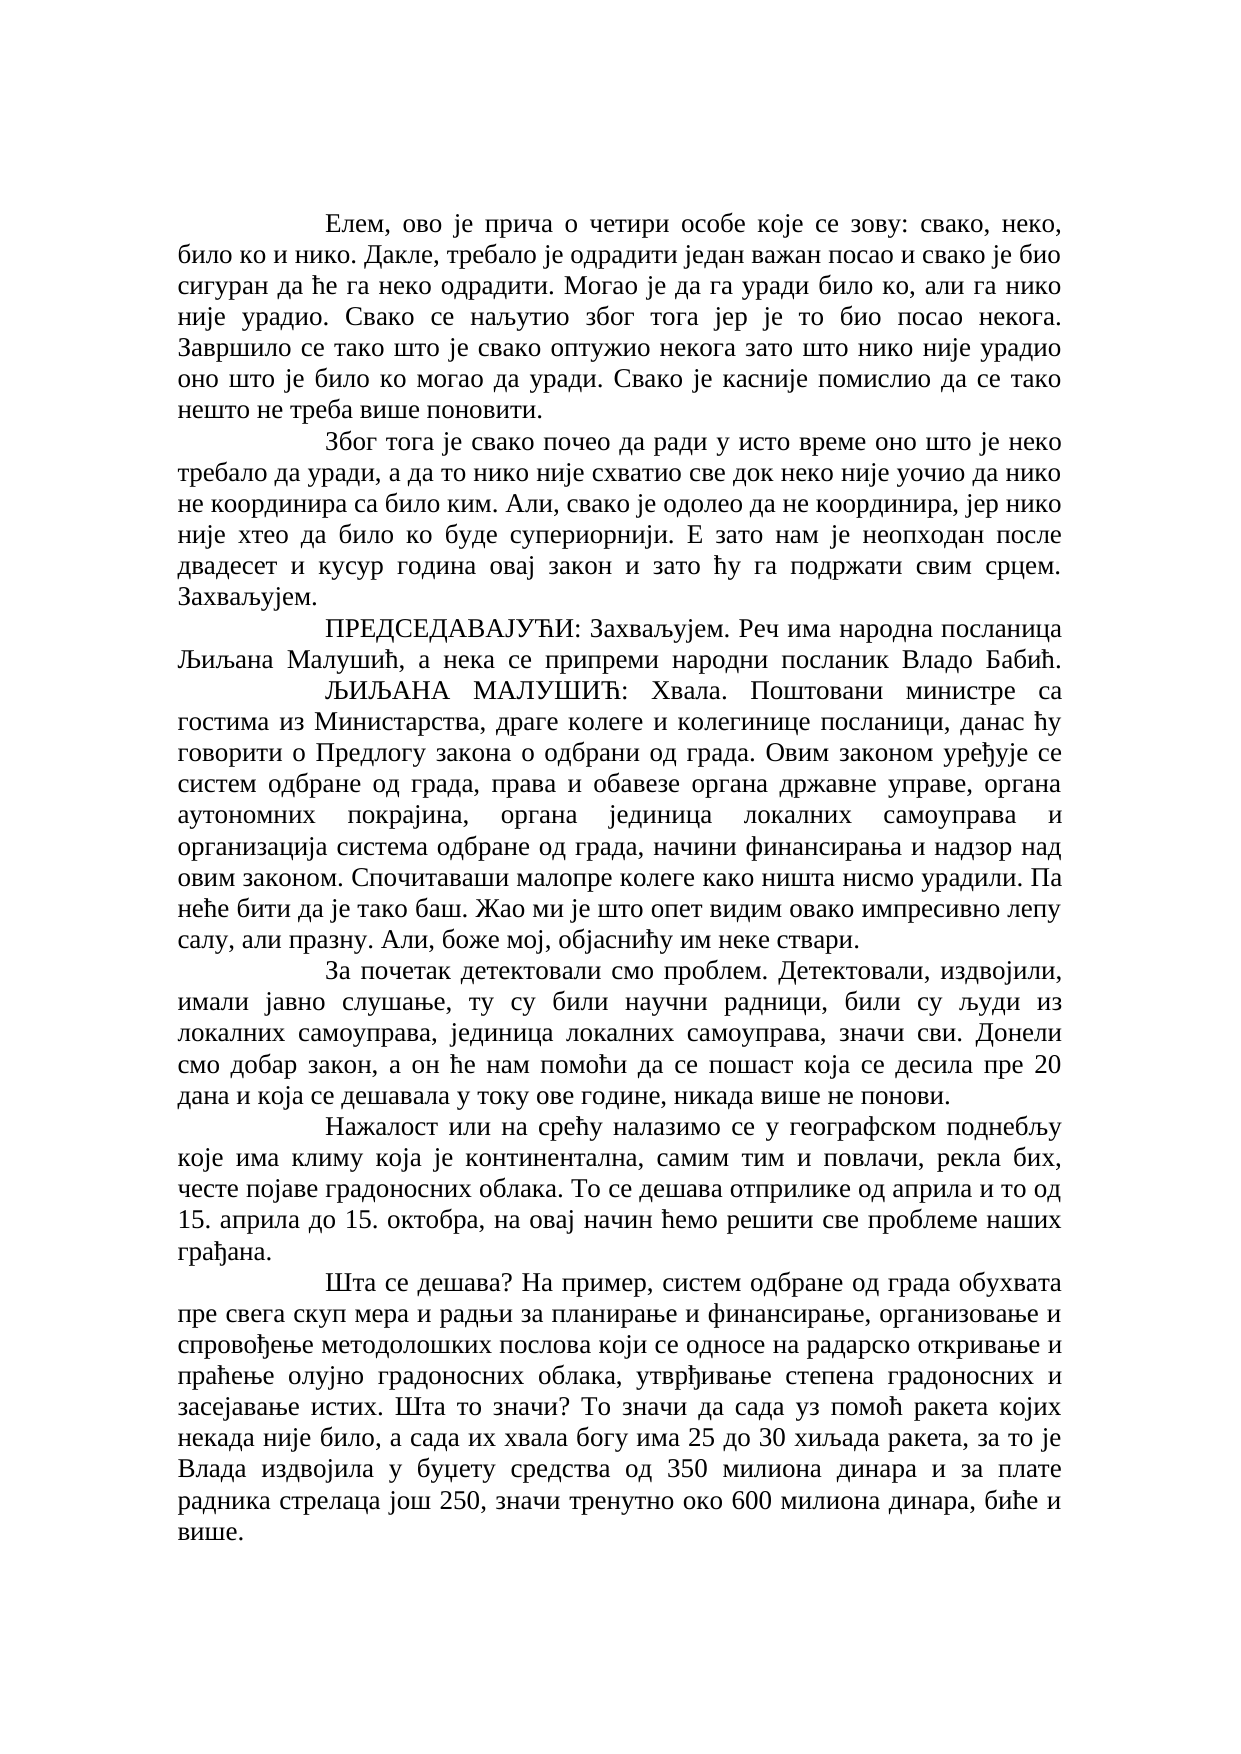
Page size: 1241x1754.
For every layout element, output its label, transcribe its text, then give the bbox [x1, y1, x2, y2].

text Због тога је свако почео да ради у исто време оно што је неко требало да уради, а да то нико није схватио све док неко није уочио да нико не координира са било ким. Али, свако је одолео да не координира, јер нико није хтео да било ко буде супериорнији. Е зато нам је неопходан после двадесет и кусур година овај закон и зато ћу га подржати свим срцем. Захваљујем. [177, 425, 1063, 612]
text ПРЕДСЕДАВАЈУЋИ: Захваљујем. Реч има народна посланица Љиљана Малушић, а нека се припреми народни посланик Владо Бабић. ЉИЉАНА МАЛУШИЋ: Хвала. Поштовани министре са гостима из Министарства, драге колеге и колегинице посланици, данас ћу говорити о Предлогу закона о одбрани од града. Овим законом уређује се систем одбране од града, права и обавезе органа државне управе, органа аутономних покрајина, органа јединица локалних самоуправа и организација система одбране од града, начини финансирања и надзор над овим законом. Спочитаваши малопре колеге како ништа нисмо урадили. Па неће бити да је тако баш. Жао ми је што опет видим овако импресивно лепу салу, али празну. Али, боже мој, објаснићу им неке ствари. [177, 612, 1063, 954]
text За почетак детектовали смо проблем. Детектовали, издвојили, имали јавно слушање, ту су били научни радници, били су људи из локалних самоуправа, јединица локалних самоуправа, значи сви. Донели смо добар закон, а он ће нам помоћи да се пошаст која се десила пре 20 дана и која се дешавала у току ове године, никада више не понови. [177, 954, 1063, 1110]
text Шта се дешава? На пример, систем одбране од града обухвата пре свега скуп мера и радњи за планирање и финансирање, организовање и спровођење методолошких послова који се односе на радарско откривање и праћење олујно градоносних облака, утврђивање степена градоносних и засејавање истих. Шта то значи? То значи да сада уз помоћ ракета којих некада није било, а сада их хвала богу има 25 до 30 хиљада ракета, за то је Влада издвојила у буџету средства од 350 милиона динара и за плате радника стрелаца још 250, значи тренутно око 600 милиона динара, биће и више. [177, 1266, 1063, 1546]
text Елем, ово је прича о четири особе које се зову: свако, неко, било ко и нико. Дакле, требало је одрадити један важан посао и свако је био сигуран да ће га неко одрадити. Могао је да га уради било ко, али га нико није урадио. Свако се наљутио због тога јер је то био посао некога. Завршило се тако што је свако оптужио некога зато што нико није урадио оно што је било ко могао да уради. Свако је касније помислио да се тако нешто не треба више поновити. [177, 207, 1063, 425]
text Нажалост или на срећу налазимо се у географском поднебљу које има климу која је континентална, самим тим и повлачи, рекла бих, честе појаве градоносних облака. То се дешава отприлике од априла и то од 15. априла до 15. октобра, на овај начин ћемо решити све проблеме наших грађана. [177, 1110, 1063, 1266]
